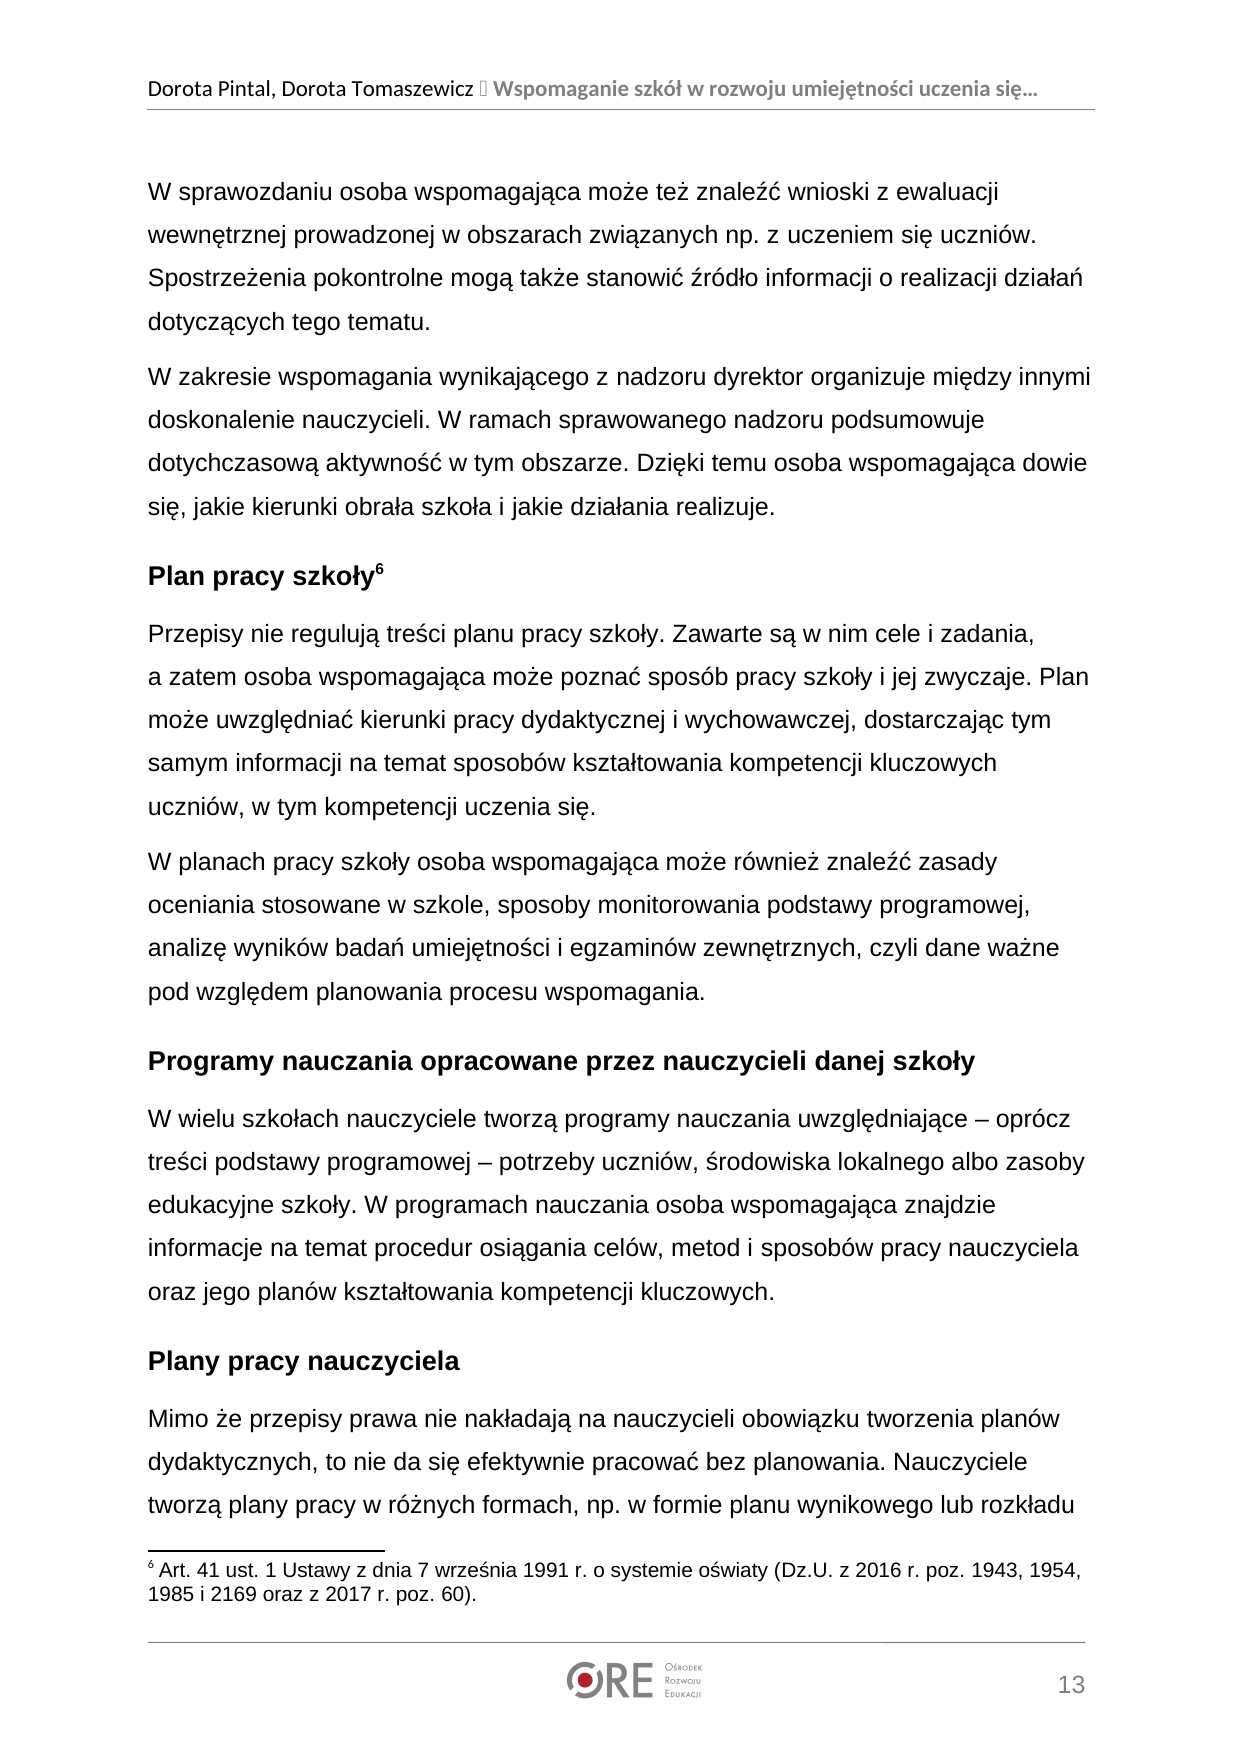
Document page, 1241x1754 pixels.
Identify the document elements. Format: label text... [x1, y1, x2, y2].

text W wielu szkołach nauczyciele tworzą programy nauczania uwzględniające – oprócz treści podstawy programowej – potrzeby uczniów, środowiska lokalnego albo zasoby edukacyjne szkoły. W programach nauczania osoba wspomagająca znajdzie informacje na temat procedur osiągania celów, metod i sposobów pracy nauczyciela oraz jego planów kształtowania kompetencji kluczowych. [148, 1104, 1092, 1305]
text Przepisy nie regulują treści planu pracy szkoły. Zawarte są w nim cele i zadania, a zatem osoba wspomagająca może poznać sposób pracy szkoły i jej zwyczaje. Plan może uwzględniać kierunki pracy dydaktycznej i wychowawczej, dostarczając tym samym informacji na temat sposobów kształtowania kompetencji kluczowych uczniów, w tym kompetencji uczenia się. [148, 619, 1092, 820]
text W sprawozdaniu osoba wspomagająca może też znaleźć wnioski z ewaluacji wewnętrznej prowadzonej w obszarach związanych np. z uczeniem się uczniów. Spostrzeżenia pokontrolne mogą także stanowić źródło informacji o realizacji działań dotyczących tego tematu. [148, 177, 1092, 335]
subtitle Plan pracy szkoły [148, 560, 1092, 591]
subtitle Programy nauczania opracowane przez nauczycieli danej szkoły [148, 1045, 1092, 1076]
text W zakresie wspomagania wynikającego z nadzoru dyrektor organizuje między innymi doskonalenie nauczycieli. W ramach sprawowanego nadzoru podsumowuje dotychczasową aktywność w tym obszarze. Dzięki temu osoba wspomagająca dowie się, jakie kierunki obrała szkoła i jakie działania realizuje. [148, 362, 1092, 520]
picture [560, 1653, 708, 1710]
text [148, 1404, 1092, 1519]
subtitle Plany pracy nauczyciela [148, 1345, 1092, 1376]
text W planach pracy szkoły osoba wspomagająca może również znaleźć zasady oceniania stosowane w szkole, sposoby monitorowania podstawy programowej, analizę wyników badań umiejętności i egzaminów zewnętrznych, czyli dane ważne pod względem planowania procesu wspomagania. [148, 847, 1092, 1005]
